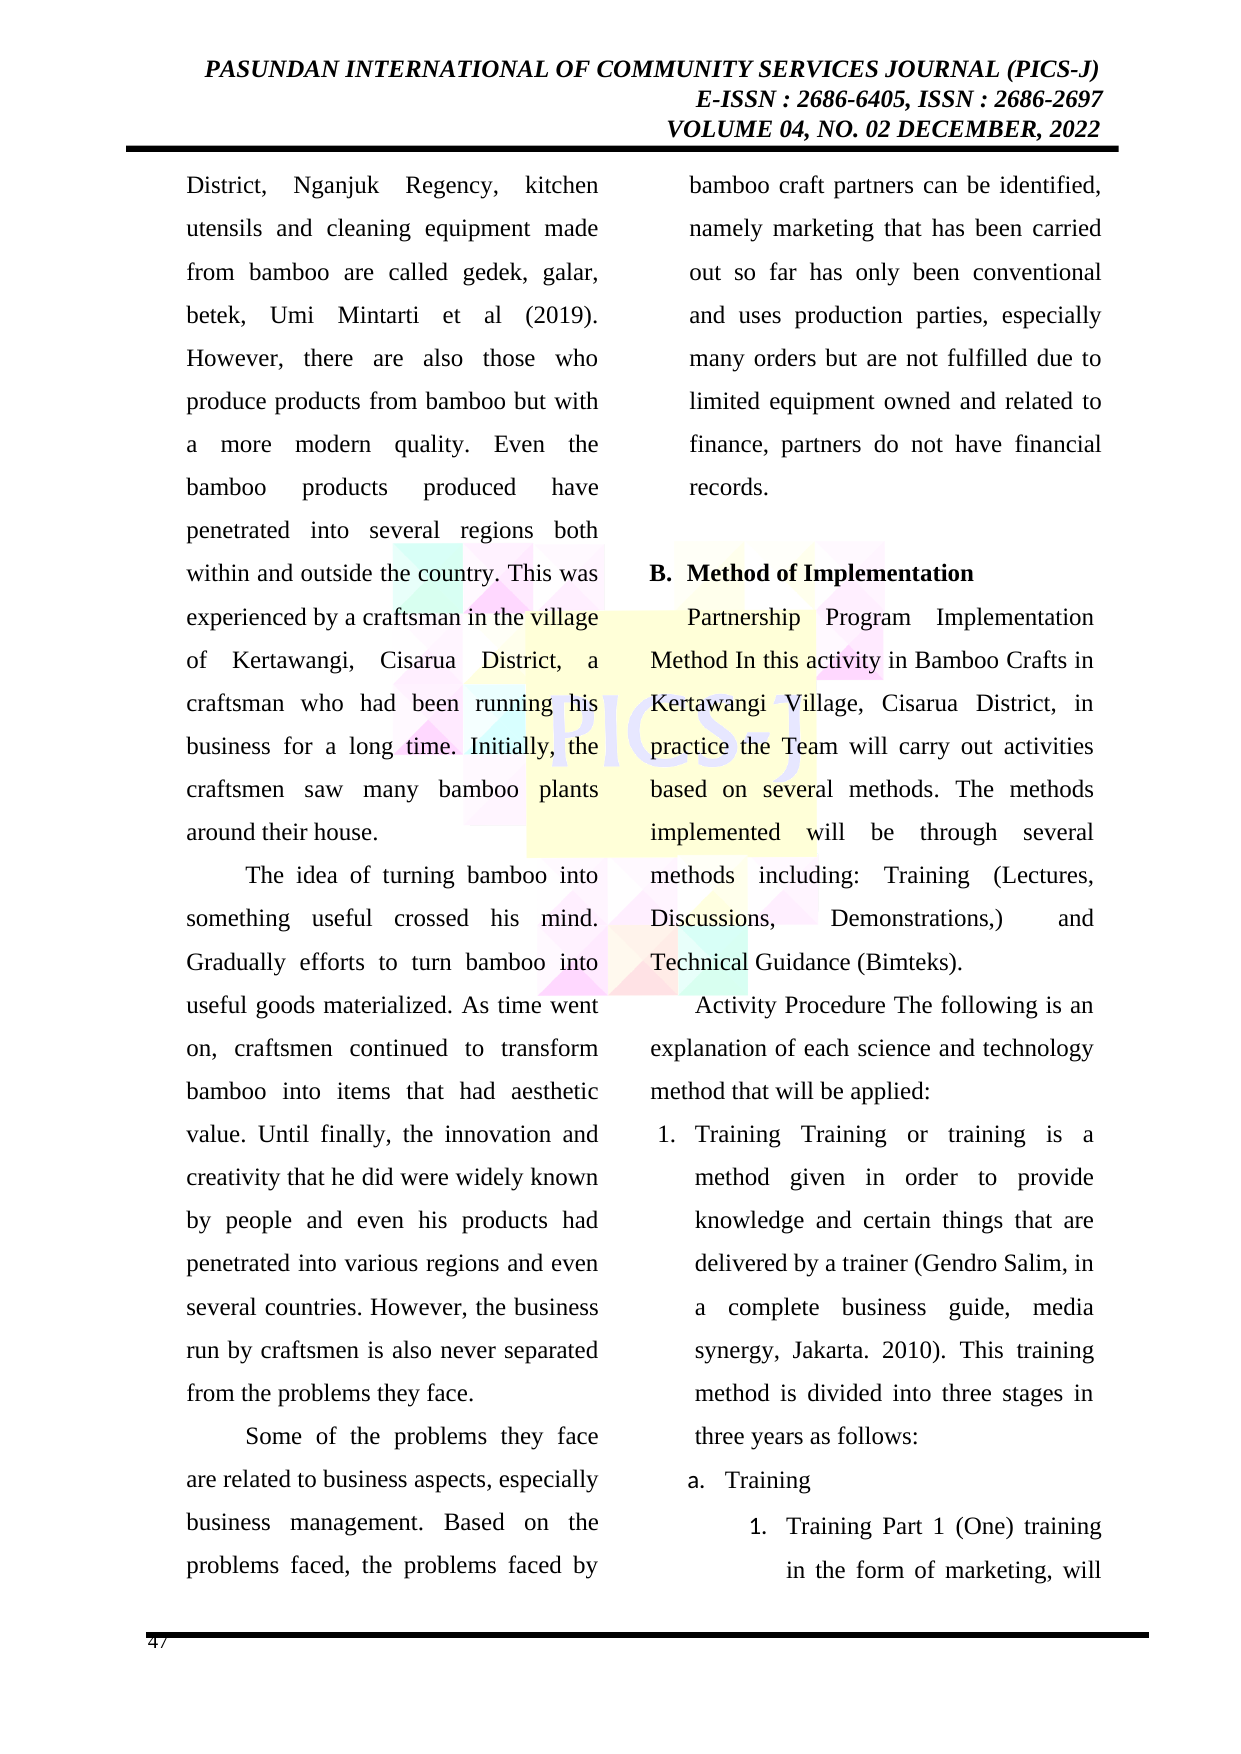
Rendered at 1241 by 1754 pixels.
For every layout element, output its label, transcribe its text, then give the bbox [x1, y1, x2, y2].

text The idea of turning bamboo into something useful crossed his mind. Gradually efforts to turn bamboo into useful goods materialized. As time went on, craftsmen continued to transform bamboo into items that had aesthetic value. Until finally, the innovation and creativity that he did were widely known by people and even his products had penetrated into various regions and even several countries. However, the business run by craftsmen is also never separated from the problems they face. [186, 860, 599, 1407]
subtitle Partnership Program Implementation Method In this activity in Bamboo Crafts in Kertawangi Village, Cisarua District, in practice the Team will carry out activities based on several methods. The methods implemented will be through several methods including: Training (Lectures, Discussions, Demonstrations,) and Technical Guidance (Bimteks). [650, 602, 1094, 975]
subtitle Activity Procedure The following is an explanation of each science and technology method that will be applied: [650, 990, 1094, 1105]
list Training [687, 1464, 1104, 1495]
list Method of Implementation [649, 558, 1102, 587]
text Some of the problems they face are related to business aspects, especially business management. Based on the problems faced, the problems faced by bamboo craft partners can be identified, namely marketing that has been carried out so far has only been conventional and uses production parties, especially many orders but are not fulfilled due to limited equipment owned and related to finance, partners do not have financial records. [186, 1421, 599, 1579]
text Some of the problems they face are related to business aspects, especially business management. Based on the problems faced, the problems faced by bamboo craft partners can be identified, namely marketing that has been carried out so far has only been conventional and uses production parties, especially many orders but are not fulfilled due to limited equipment owned and related to finance, partners do not have financial records. [689, 170, 1102, 501]
subtitle Training Training or training is a method given in order to provide knowledge and certain things that are delivered by a trainer (Gendro Salim, in a complete business guide, media synergy, Jakarta. 2010). This training method is divided into three stages in three years as follows: [657, 1119, 1094, 1450]
